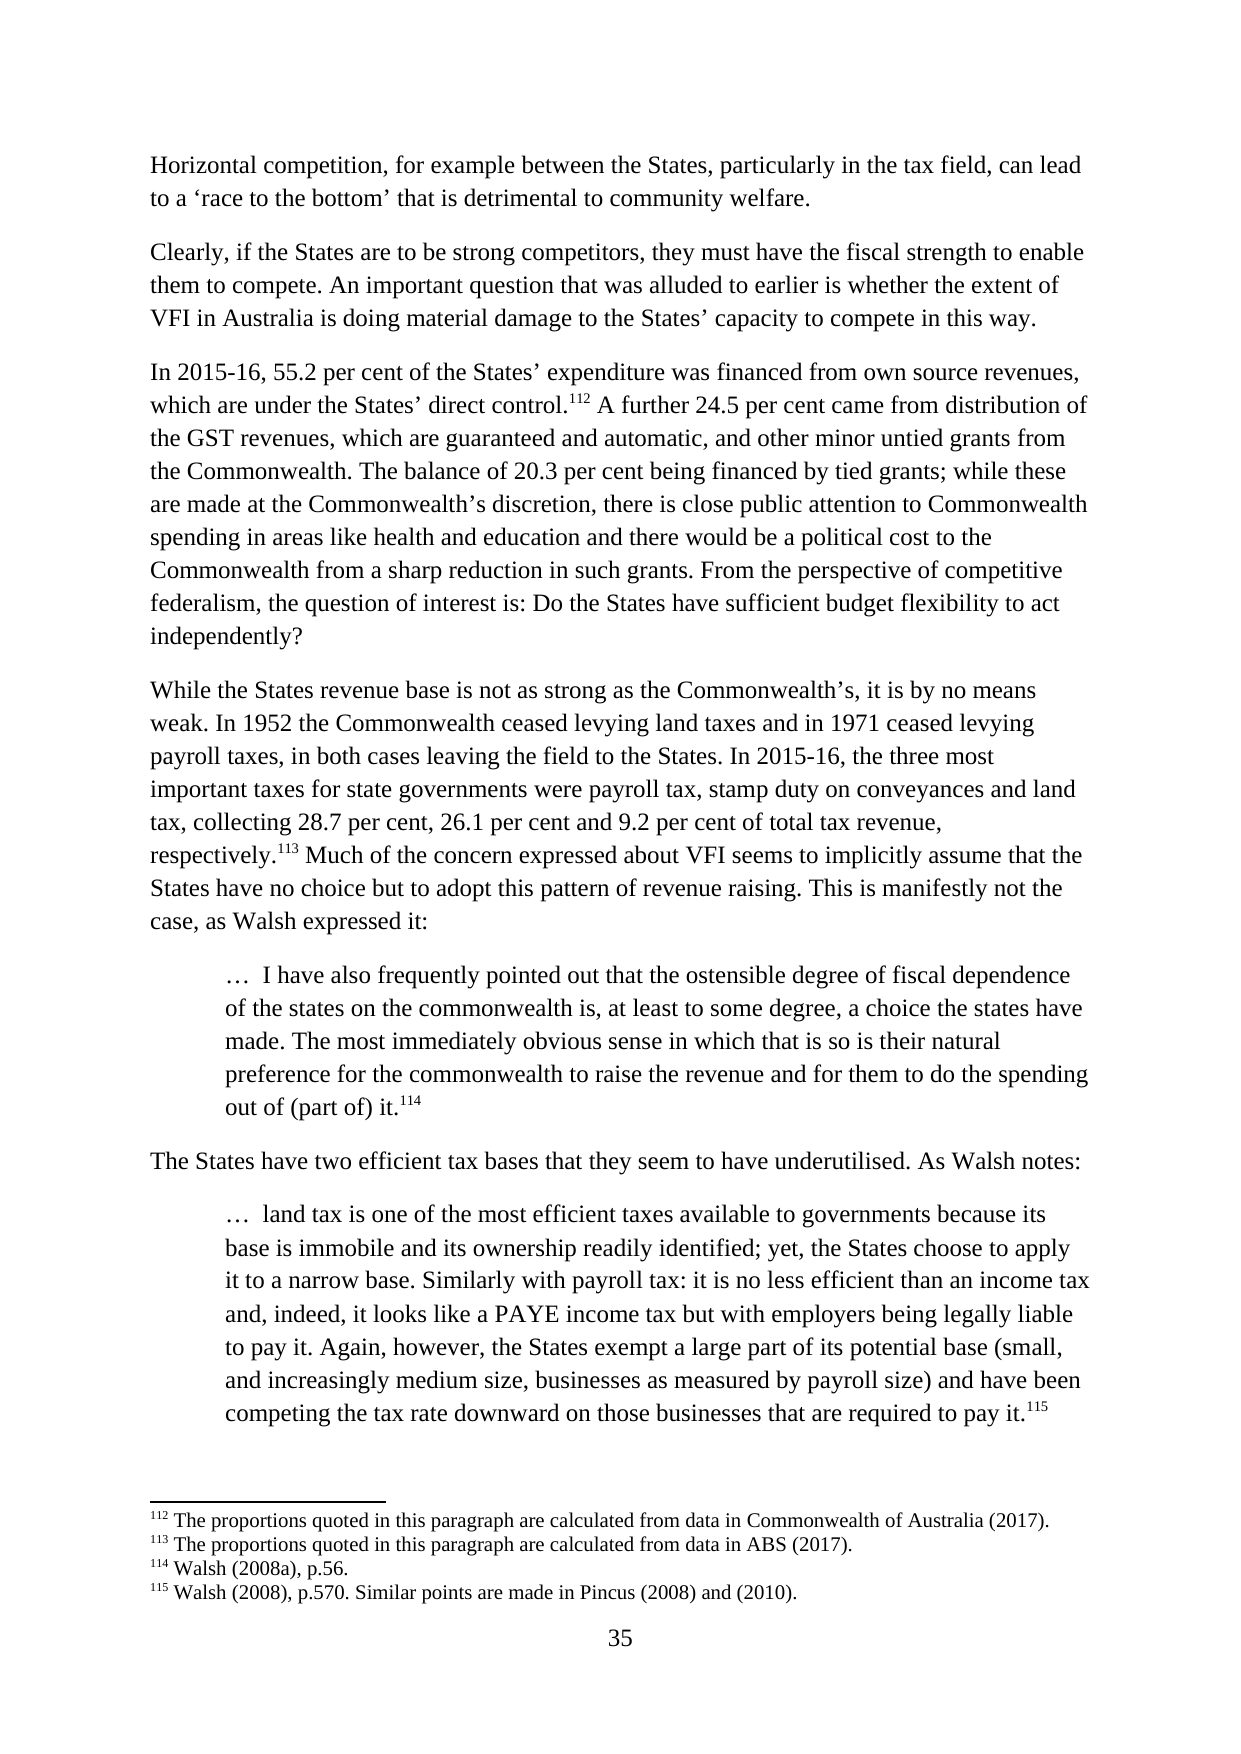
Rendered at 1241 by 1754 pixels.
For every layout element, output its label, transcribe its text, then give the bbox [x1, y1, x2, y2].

text The States have two efficient tax bases that they seem to have underutilised. As Walsh notes: [150, 1146, 1090, 1174]
text … land tax is one of the most efficient taxes available to governments because its base is immobile and its ownership readily identified; yet, the States choose to apply it to a narrow base. Similarly with payroll tax: it is no less efficient than an income tax and, indeed, it looks like a PAYE income tax but with employers being legally liable to pay it. Again, however, the States exempt a large part of its potential base (small, and increasingly medium size, businesses as measured by payroll size) and have been competing the tax rate downward on those businesses that are required to pay it. [225, 1199, 1090, 1426]
text … I have also frequently pointed out that the ostensible degree of fiscal dependence of the states on the commonwealth is, at least to some degree, a choice the states have made. The most immediately obvious sense in which that is so is their natural preference for the commonwealth to raise the revenue and for them to do the spending out of (part of) it. [225, 960, 1090, 1121]
text In 2015-16, 55.2 per cent of the States’ expenditure was financed from own source revenues, which are under the States’ direct control. A further 24.5 per cent came from distribution of the GST revenues, which are guaranteed and automatic, and other minor untied grants from the Commonwealth. The balance of 20.3 per cent being financed by tied grants; while these are made at the Commonwealth’s discretion, there is close public attention to Commonwealth spending in areas like health and education and there would be a political cost to the Commonwealth from a sharp reduction in such grants. From the perspective of competitive federalism, the question of interest is: Do the States have sufficient budget flexibility to act independently? [150, 357, 1090, 650]
text While the States revenue base is not as strong as the Commonwealth’s, it is by no means weak. In 1952 the Commonwealth ceased levying land taxes and in 1971 ceased levying payroll taxes, in both cases leaving the field to the States. In 2015-16, the three most important taxes for state governments were payroll tax, stamp duty on conveyances and land tax, collecting 28.7 per cent, 26.1 per cent and 9.2 per cent of total tax revenue, respectively. Much of the concern expressed about VFI seems to implicitly assume that the States have no choice but to adopt this pattern of revenue raising. This is manifestly not the case, as Walsh expressed it: [150, 675, 1090, 935]
text Clearly, if the States are to be strong competitors, they must have the fiscal strength to enable them to compete. An important question that was alluded to earlier is whether the extent of VFI in Australia is doing material damage to the States’ capacity to compete in this way. [150, 237, 1090, 332]
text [150, 150, 1090, 212]
